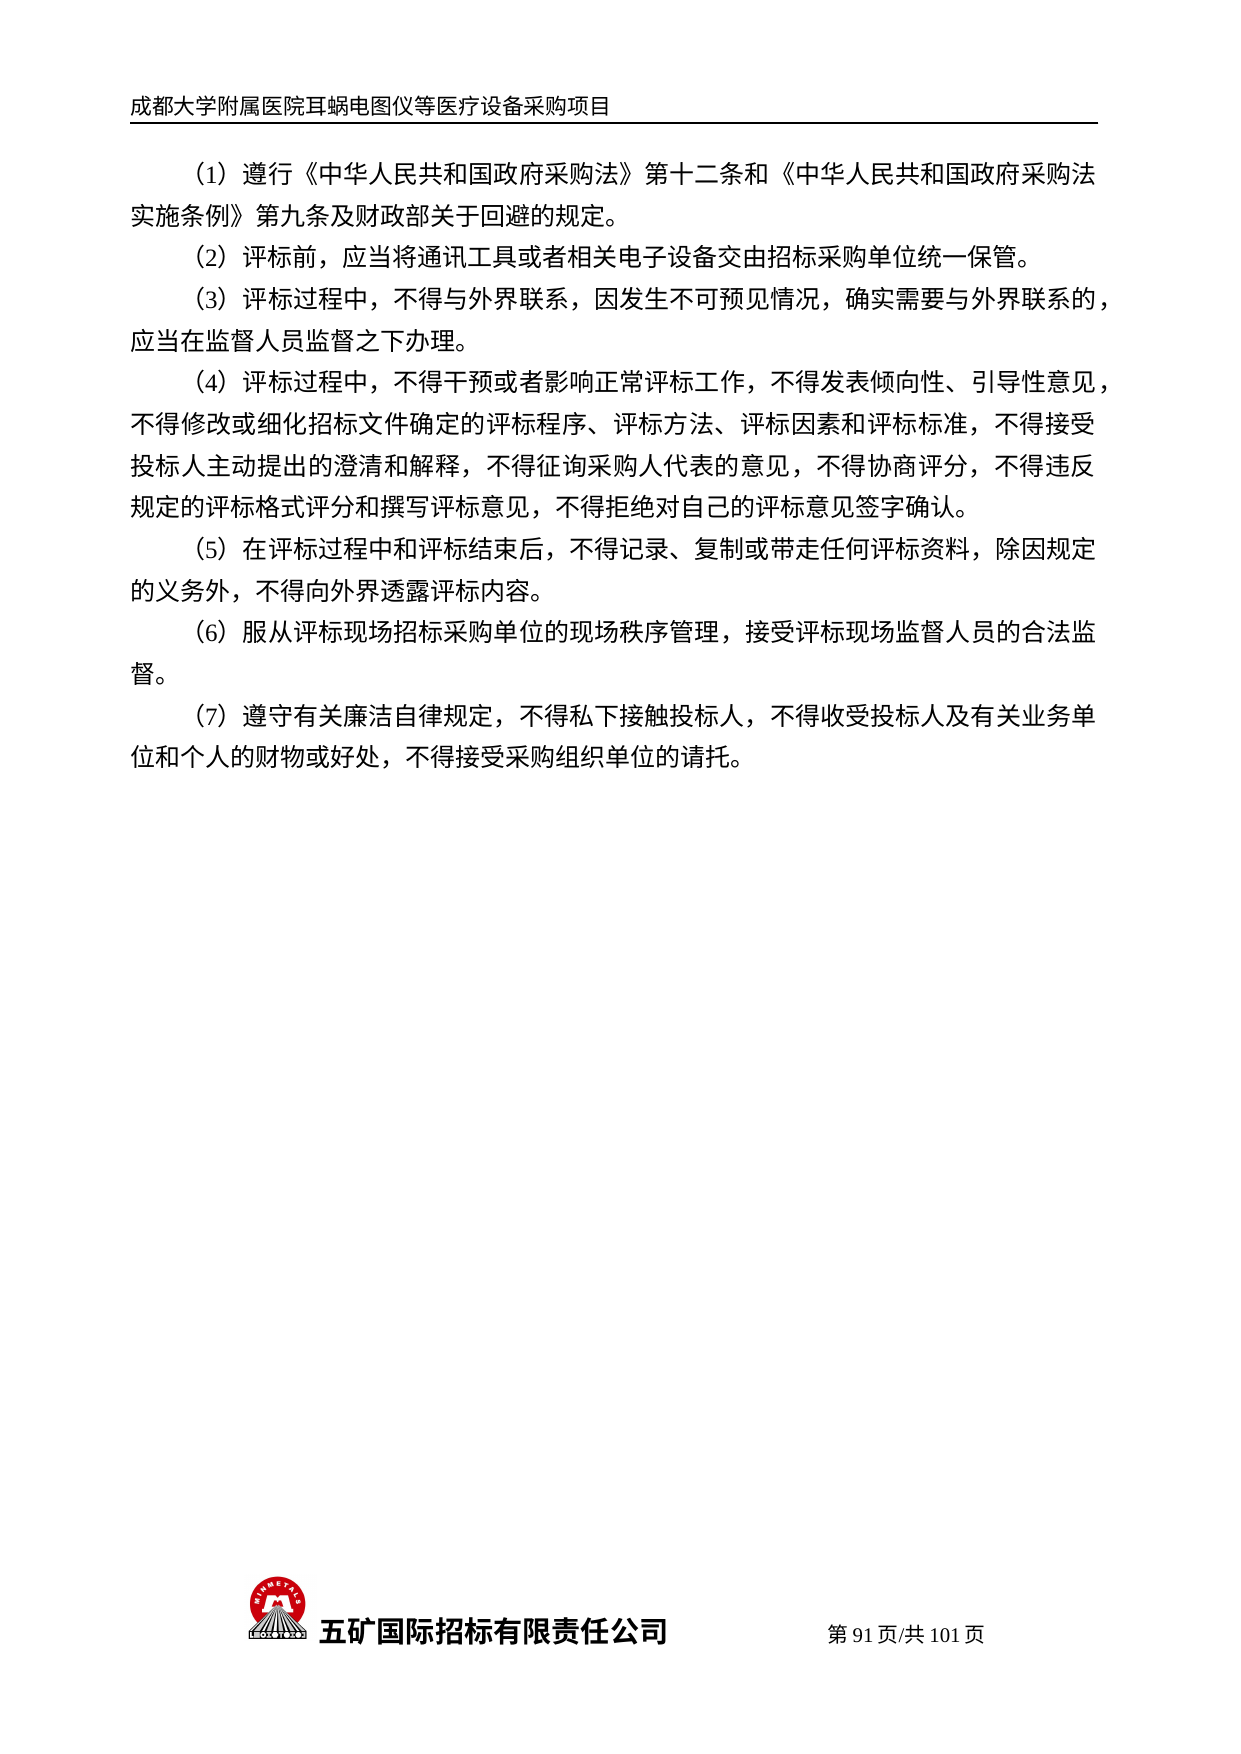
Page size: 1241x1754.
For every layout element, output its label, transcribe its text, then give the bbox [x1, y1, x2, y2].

picture [244, 1574, 317, 1641]
text （7）遵守有关廉洁自律规定，不得私下接触投标人，不得收受投标人及有关业务单位和个人的财物或好处，不得接受采购组织单位的请托。 [130, 692, 1098, 775]
text （4）评标过程中，不得干预或者影响正常评标工作，不得发表倾向性、引导性意见，不得修改或细化招标文件确定的评标程序、评标方法、评标因素和评标标准，不得接受投标人主动提出的澄清和解释，不得征询采购人代表的意见，不得协商评分，不得违反规定的评标格式评分和撰写评标意见，不得拒绝对自己的评标意见签字确认。 [130, 358, 1098, 525]
text （5）在评标过程中和评标结束后，不得记录、复制或带走任何评标资料，除因规定的义务外，不得向外界透露评标内容。 [130, 525, 1098, 608]
text （2）评标前，应当将通讯工具或者相关电子设备交由招标采购单位统一保管。 [130, 233, 1098, 275]
text （6）服从评标现场招标采购单位的现场秩序管理，接受评标现场监督人员的合法监督。 [130, 608, 1098, 692]
text （3）评标过程中，不得与外界联系，因发生不可预见情况，确实需要与外界联系的，应当在监督人员监督之下办理。 [130, 275, 1098, 358]
text （1）遵行《中华人民共和国政府采购法》第十二条和《中华人民共和国政府采购法实施条例》第九条及财政部关于回避的规定。 [130, 150, 1098, 233]
